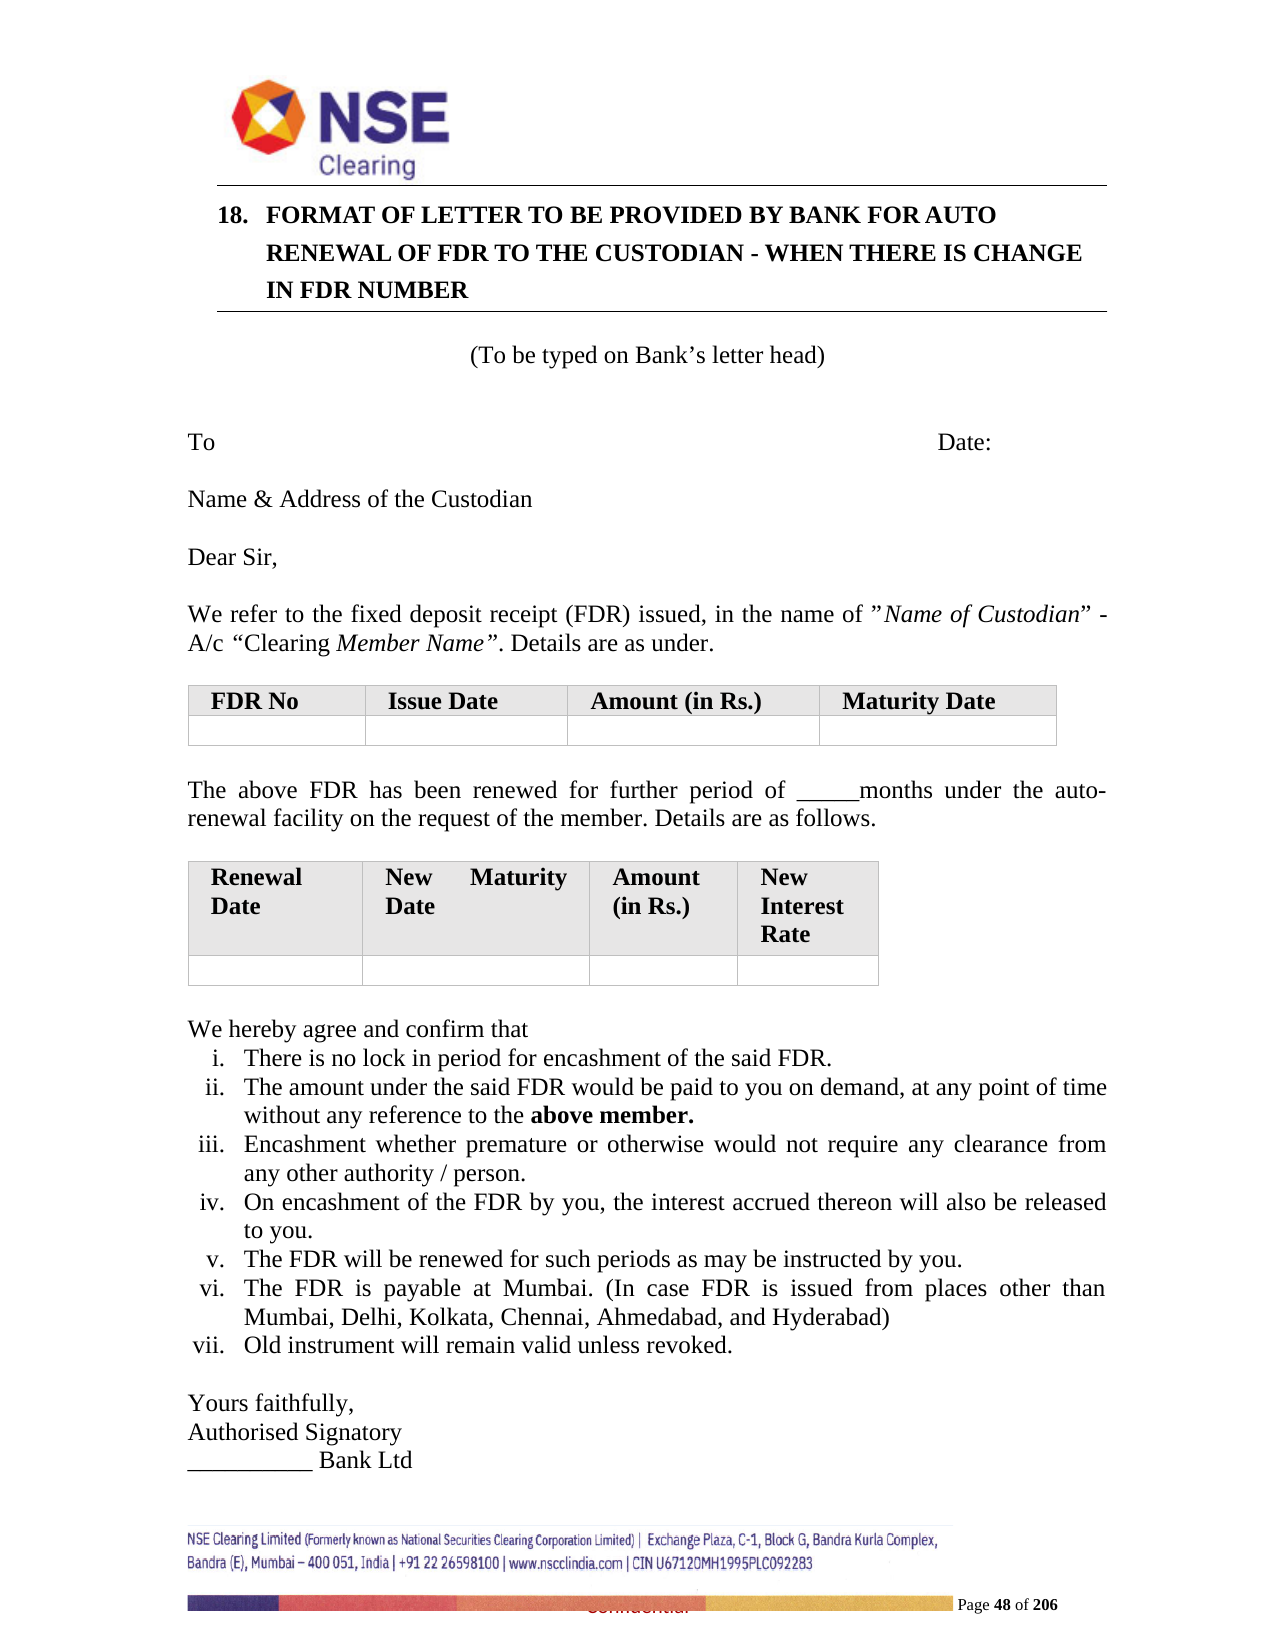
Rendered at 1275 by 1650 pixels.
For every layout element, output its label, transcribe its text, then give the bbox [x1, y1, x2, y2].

list The FDR is payable at Mumbai. (In case FDR is issued from places other than Mumbai, Delhi, Kolkata, Chennai, Ahmedabad, and Hyderabad) [225, 1273, 1107, 1331]
list The amount under the said FDR would be paid to you on demand, at any point of time without any reference to the above member. [225, 1072, 1107, 1129]
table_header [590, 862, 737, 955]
text Dear Sir, [187, 542, 1107, 570]
text __________ Bank Ltd [187, 1446, 1107, 1474]
text Yours faithfully, [187, 1388, 1107, 1417]
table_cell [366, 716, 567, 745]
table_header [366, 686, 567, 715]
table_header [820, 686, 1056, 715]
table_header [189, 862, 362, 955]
picture [187, 75, 493, 185]
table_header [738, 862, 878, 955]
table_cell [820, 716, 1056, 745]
text (To be typed on Bank’s letter head) [187, 340, 1107, 369]
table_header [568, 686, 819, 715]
text We refer to the fixed deposit receipt (FDR) issued, in the name of ”Name of Custodian” - A/c “Clearing Member Name”. Details are as under. [187, 599, 1107, 657]
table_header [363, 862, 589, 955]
list The FDR will be renewed for such periods as may be instructed by you. [225, 1244, 1107, 1273]
text The above FDR has been renewed for further period of _____months under the auto-renewal facility on the request of the member. Details are as follows. [187, 775, 1107, 832]
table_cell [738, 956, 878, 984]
subtitle Format of letter to be provided by bank for auto renewal of FDR to the custodian - when there is change in FDR number [217, 186, 1107, 311]
text Name & Address of the Custodian [187, 484, 1107, 513]
picture [187, 1525, 954, 1611]
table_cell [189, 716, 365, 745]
list Old instrument will remain valid unless revoked. [225, 1331, 1107, 1359]
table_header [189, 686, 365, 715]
list On encashment of the FDR by you, the interest accrued thereon will also be released to you. [225, 1187, 1107, 1244]
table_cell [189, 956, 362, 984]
text Authorised Signatory [187, 1417, 1107, 1446]
text We hereby agree and confirm that [187, 1014, 1107, 1043]
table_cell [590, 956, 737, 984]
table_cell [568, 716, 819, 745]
list Encashment whether premature or otherwise would not require any clearance from any other authority / person. [225, 1129, 1107, 1187]
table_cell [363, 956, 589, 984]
list There is no lock in period for encashment of the said FDR. [225, 1043, 1107, 1072]
text To Date: [187, 427, 1107, 455]
